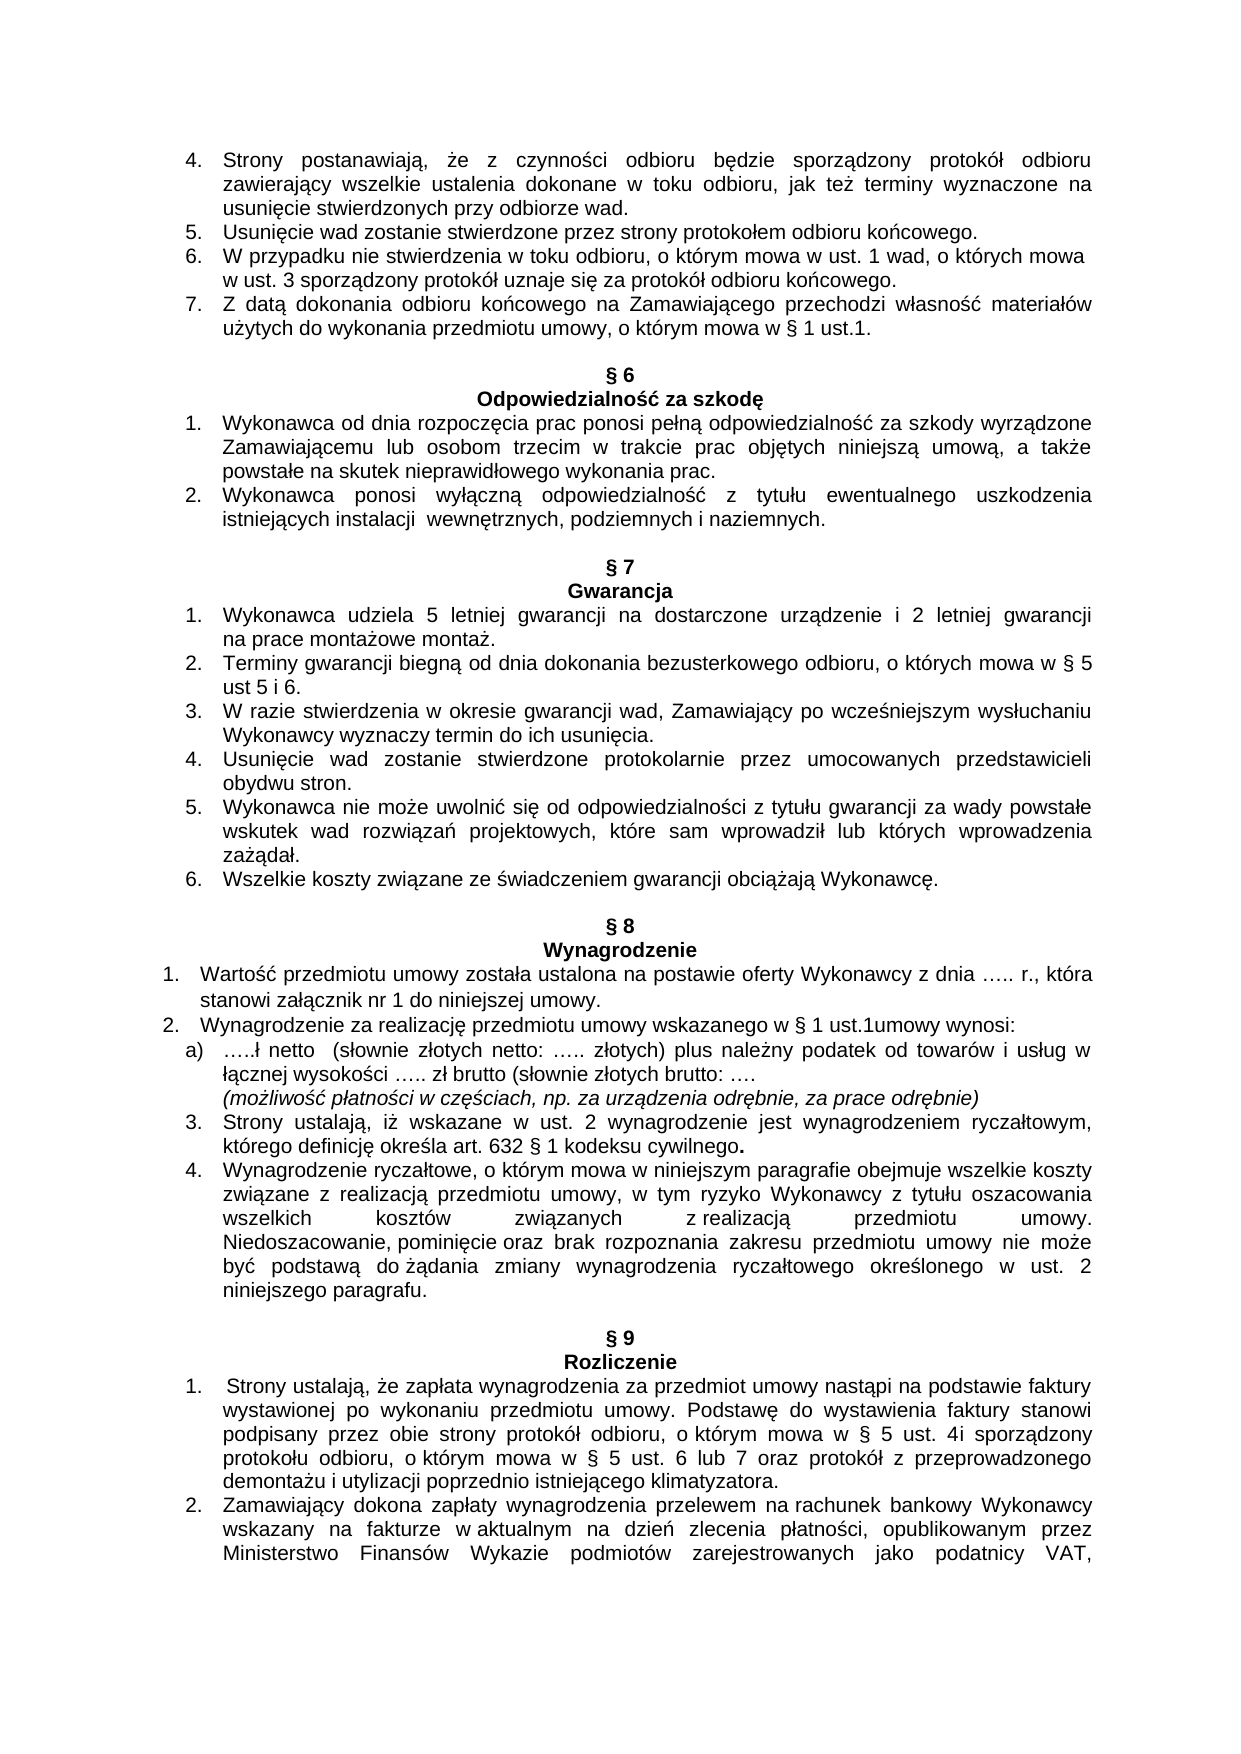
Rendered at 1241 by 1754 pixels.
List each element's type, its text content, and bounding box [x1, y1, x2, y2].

text § 9 Rozliczenie [148, 1326, 1093, 1373]
list W razie stwierdzenia w okresie gwarancji wad, Zamawiający po wcześniejszym wysłuchaniu Wykonawcy wyznaczy termin do ich usunięcia. [185, 699, 1093, 747]
list Wynagrodzenie ryczałtowe, o którym mowa w niniejszym paragrafie obejmuje wszelkie koszty związane z realizacją przedmiotu umowy, w tym ryzyko Wykonawcy z tytułu oszacowania wszelkich kosztów związanych z realizacją przedmiotu umowy. Niedoszacowanie, pominięcie oraz brak rozpoznania zakresu przedmiotu umowy nie może być podstawą do żądania zmiany wynagrodzenia ryczałtowego określonego w ust. 2 niniejszego paragrafu. [185, 1158, 1093, 1302]
list Wartość przedmiotu umowy została ustalona na postawie oferty Wykonawcy z dnia ….. r., która stanowi załącznik nr 1 do niniejszej umowy. [162, 962, 1093, 1011]
list Strony postanawiają, że z czynności odbioru będzie sporządzony protokół odbioru zawierający wszelkie ustalenia dokonane w toku odbioru, jak też terminy wyznaczone na usunięcie stwierdzonych przy odbiorze wad. [185, 148, 1093, 219]
list Wykonawca od dnia rozpoczęcia prac ponosi pełną odpowiedzialność za szkody wyrządzone Zamawiającemu lub osobom trzecim w trakcie prac objętych niniejszą umową, a także powstałe na skutek nieprawidłowego wykonania prac. [185, 411, 1093, 483]
list Z datą dokonania odbioru końcowego na Zamawiającego przechodzi własność materiałów użytych do wykonania przedmiotu umowy, o którym mowa w § 1 ust.1. [185, 291, 1093, 339]
list (możliwość płatności w częściach, np. za urządzenia odrębnie, za prace odrębnie) [223, 1086, 1093, 1110]
list Wykonawca udziela 5 letniej gwarancji na dostarczone urządzenie i 2 letniej gwarancji na prace montażowe montaż. [185, 603, 1093, 651]
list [185, 1493, 1093, 1565]
list Strony ustalają, iż wskazane w ust. 2 wynagrodzenie jest wynagrodzeniem ryczałtowym, którego definicję określa art. 632 § 1 kodeksu cywilnego. [185, 1110, 1093, 1158]
list Wykonawca nie może uwolnić się od odpowiedzialności z tytułu gwarancji za wady powstałe wskutek wad rozwiązań projektowych, które sam wprowadził lub których wprowadzenia zażądał. [185, 794, 1093, 866]
text Gwarancja [148, 579, 1093, 603]
text Odpowiedzialność za szkodę [148, 387, 1093, 411]
list Strony ustalają, że zapłata wynagrodzenia za przedmiot umowy nastąpi na podstawie faktury wystawionej po wykonaniu przedmiotu umowy. Podstawę do wystawienia faktury stanowi podpisany przez obie strony protokół odbioru, o którym mowa w § 5 ust. 4i sporządzony protokołu odbioru, o którym mowa w § 5 ust. 6 lub 7 oraz protokół z przeprowadzonego demontażu i utylizacji poprzednio istniejącego klimatyzatora. [185, 1373, 1093, 1493]
list Wszelkie koszty związane ze świadczeniem gwarancji obciążają Wykonawcę. [185, 866, 1093, 890]
list Wynagrodzenie za realizację przedmiotu umowy wskazanego w § 1 ust.1umowy wynosi: [162, 1013, 1093, 1037]
list W przypadku nie stwierdzenia w toku odbioru, o którym mowa w ust. 1 wad, o których mowa w ust. 3 sporządzony protokół uznaje się za protokół odbioru końcowego. [185, 243, 1093, 291]
text § 8 Wynagrodzenie [148, 914, 1093, 962]
list Usunięcie wad zostanie stwierdzone przez strony protokołem odbioru końcowego. [185, 219, 1093, 243]
text § 6 [148, 363, 1093, 387]
list …..ł netto (słownie złotych netto: ….. złotych) plus należny podatek od towarów i usług w łącznej wysokości ….. zł brutto (słownie złotych brutto: …. [185, 1038, 1093, 1086]
text § 7 [148, 555, 1093, 579]
list Wykonawca ponosi wyłączną odpowiedzialność z tytułu ewentualnego uszkodzenia istniejących instalacji wewnętrznych, podziemnych i naziemnych. [185, 483, 1093, 531]
list Terminy gwarancji biegną od dnia dokonania bezusterkowego odbioru, o których mowa w § 5 ust 5 i 6. [185, 651, 1093, 699]
list Usunięcie wad zostanie stwierdzone protokolarnie przez umocowanych przedstawicieli obydwu stron. [185, 747, 1093, 794]
